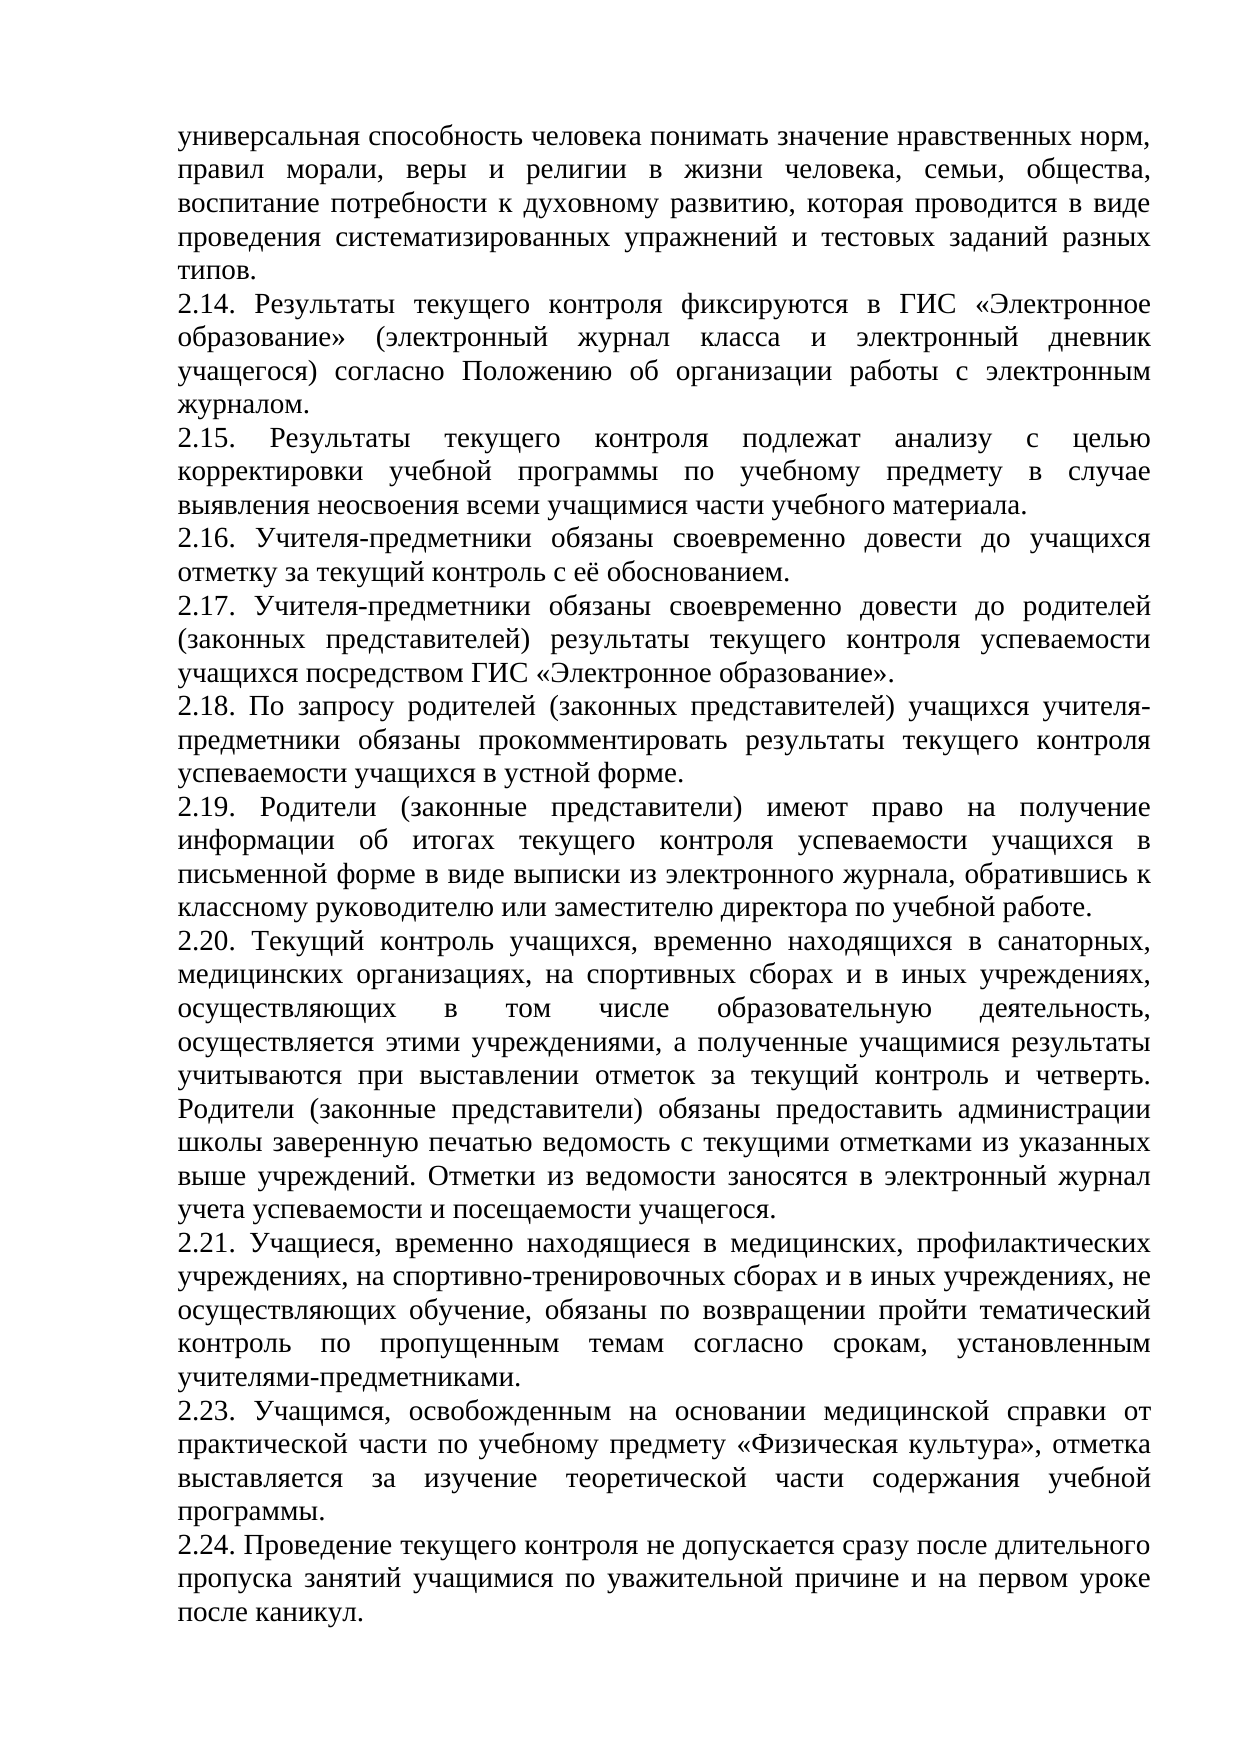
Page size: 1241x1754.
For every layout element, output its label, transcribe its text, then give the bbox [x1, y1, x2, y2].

text 2.21. Учащиеся, временно находящиеся в медицинских, профилактических учреждениях, на спортивно-тренировочных сборах и в иных учреждениях, не осуществляющих обучение, обязаны по возвращении пройти тематический контроль по пропущенным темам согласно срокам, установленным учителями-предметниками. [177, 1225, 1152, 1393]
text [177, 118, 1152, 286]
text 2.24. Проведение текущего контроля не допускается сразу после длительного пропуска занятий учащимися по уважительной причине и на первом уроке после каникул. [177, 1527, 1152, 1627]
text 2.20. Текущий контроль учащихся, временно находящихся в санаторных, медицинских организациях, на спортивных сборах и в иных учреждениях, осуществляющих в том числе образовательную деятельность, осуществляется этими учреждениями, а полученные учащимися результаты учитываются при выставлении отметок за текущий контроль и четверть. Родители (законные представители) обязаны предоставить администрации школы заверенную печатью ведомость с текущими отметками из указанных выше учреждений. Отметки из ведомости заносятся в электронный журнал учета успеваемости и посещаемости учащегося. [177, 923, 1152, 1225]
text 2.18. По запросу родителей (законных представителей) учащихся учителя-предметники обязаны прокомментировать результаты текущего контроля успеваемости учащихся в устной форме. [177, 688, 1152, 789]
text 2.17. Учителя-предметники обязаны своевременно довести до родителей (законных представителей) результаты текущего контроля успеваемости учащихся посредством ГИС «Электронное образование». [177, 588, 1152, 688]
text 2.19. Родители (законные представители) имеют право на получение информации об итогах текущего контроля успеваемости учащихся в письменной форме в виде выписки из электронного журнала, обратившись к классному руководителю или заместителю директора по учебной работе. [177, 789, 1152, 923]
text 2.23. Учащимся, освобожденным на основании медицинской справки от практической части по учебному предмету «Физическая культура», отметка выставляется за изучение теоретической части содержания учебной программы. [177, 1393, 1152, 1527]
text 2.15. Результаты текущего контроля подлежат анализу с целью корректировки учебной программы по учебному предмету в случае выявления неосвоения всеми учащимися части учебного материала. [177, 420, 1152, 521]
text 2.14. Результаты текущего контроля фиксируются в ГИС «Электронное образование» (электронный журнал класса и электронный дневник учащегося) согласно Положению об организации работы с электронным журналом. [177, 286, 1152, 420]
text 2.16. Учителя-предметники обязаны своевременно довести до учащихся отметку за текущий контроль с её обоснованием. [177, 521, 1152, 588]
